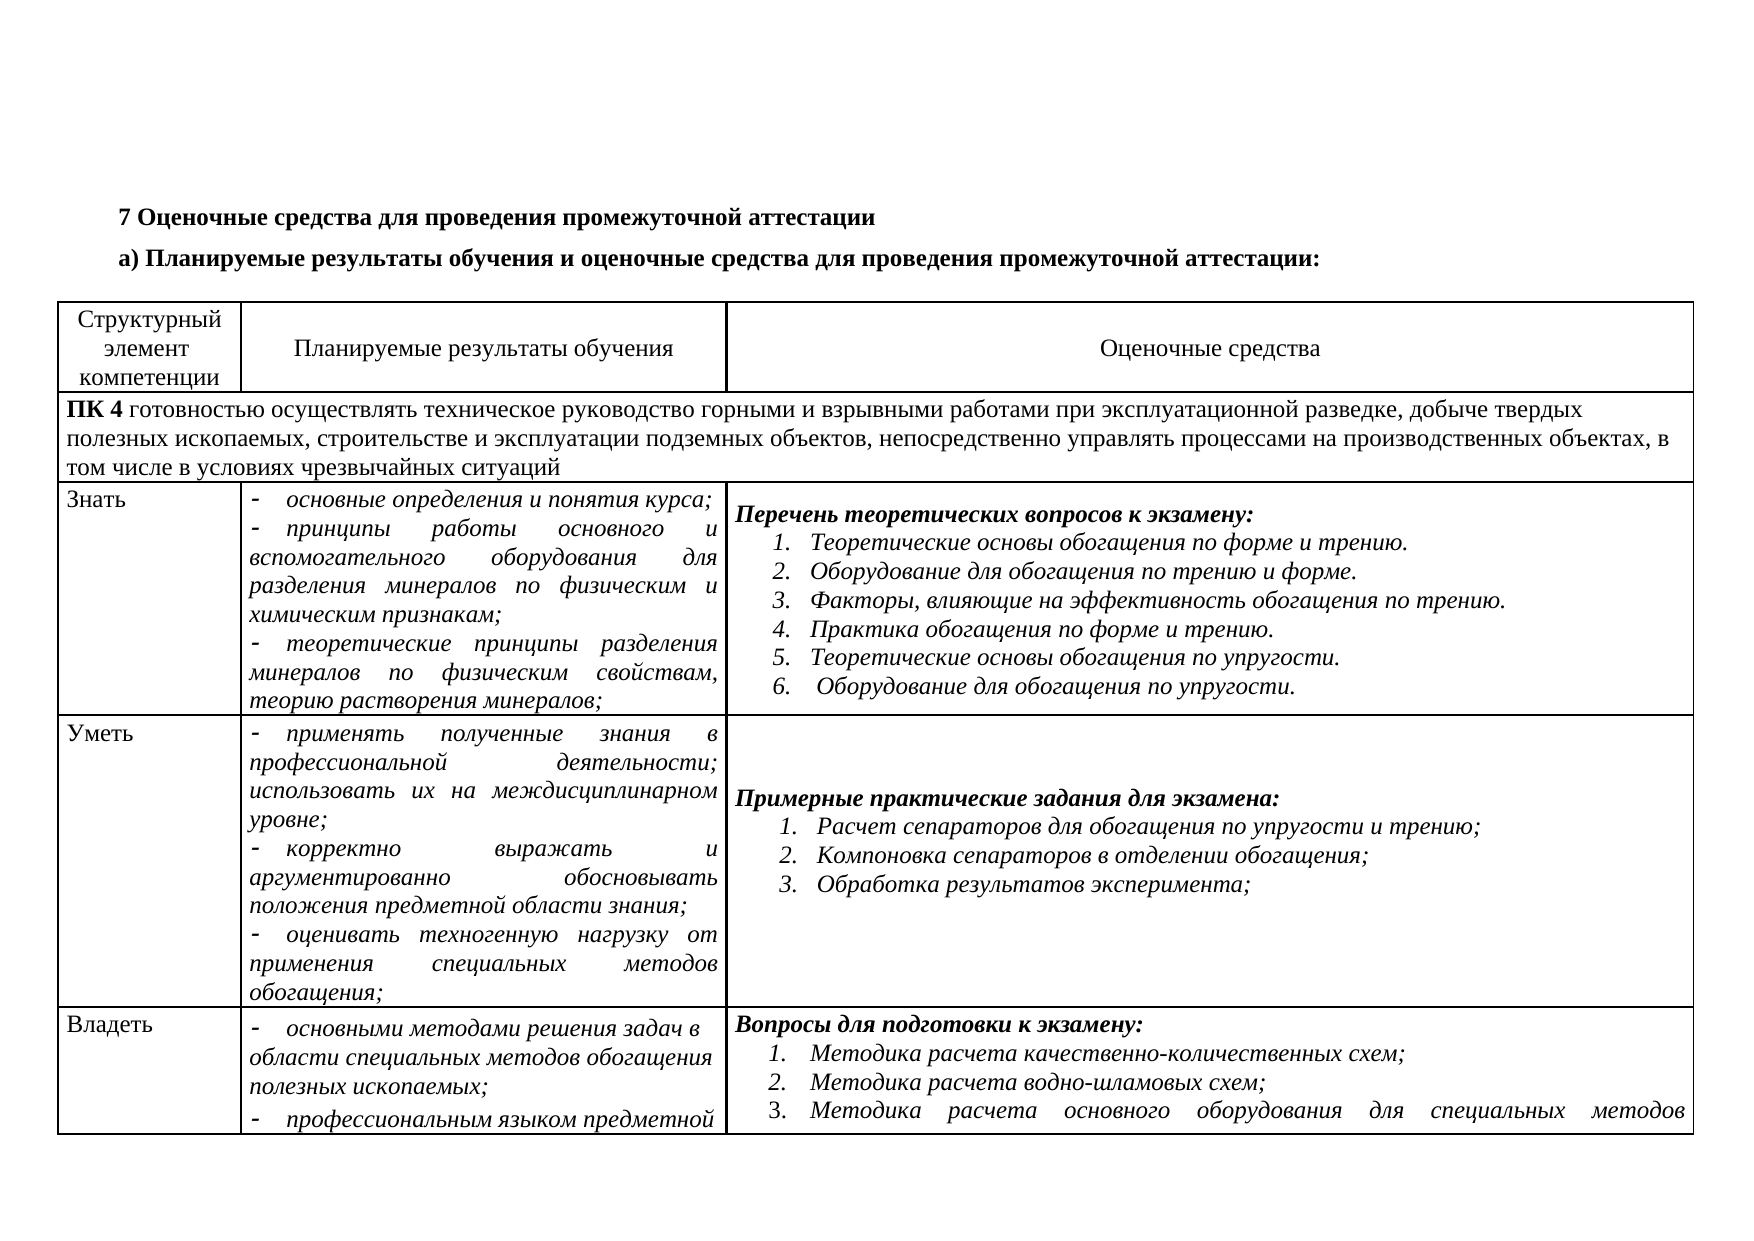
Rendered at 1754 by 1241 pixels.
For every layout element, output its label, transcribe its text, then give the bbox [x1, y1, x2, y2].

table_cell Владеть [59, 1008, 240, 1132]
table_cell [728, 1008, 1693, 1132]
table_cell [242, 1008, 725, 1132]
table_header Структурный элемент компетенции [59, 303, 240, 391]
table_cell применять полученные знания в профессиональной деятельности; использовать их на междисциплинарном уровне; корректно выражать и аргументированно обосновывать положения предметной области знания; оценивать техногенную нагрузку от применения специальных методов обогащения; [242, 716, 725, 1006]
subtitle 7 Оценочные средства для проведения промежуточной аттестации [118, 202, 1695, 231]
table_cell основные определения и понятия курса; принципы работы основного и вспомогательного оборудования для разделения минералов по физическим и химическим признакам; теоретические принципы разделения минералов по физическим свойствам, теорию растворения минералов; [242, 483, 725, 714]
table_cell ПК 4 готовностью осуществлять техническое руководство горными и взрывными работами при эксплуатационной разведке, добыче твердых полезных ископаемых, строительстве и эксплуатации подземных объектов, непосредственно управлять процессами на производственных объектах, в том числе в условиях чрезвычайных ситуаций [59, 393, 1693, 481]
table_cell Уметь [59, 716, 240, 1006]
table_header Планируемые результаты обучения [242, 303, 725, 391]
text а) Планируемые результаты обучения и оценочные средства для проведения промежуточной аттестации: [59, 243, 1695, 272]
table_header Оценочные средства [728, 303, 1693, 391]
table_cell Примерные практические задания для экзамена: Расчет сепараторов для обогащения по упругости и трению; Компоновка сепараторов в отделении обогащения; Обработка результатов эксперимента; [728, 716, 1693, 1006]
table_cell Знать [59, 483, 240, 714]
table_cell Перечень теоретических вопросов к экзамену: Теоретические основы обогащения по форме и трению. Оборудование для обогащения по трению и форме. Факторы, влияющие на эффективность обогащения по трению. Практика обогащения по форме и трению. Теоретические основы обогащения по упругости. Оборудование для обогащения по упругости. [728, 483, 1693, 714]
